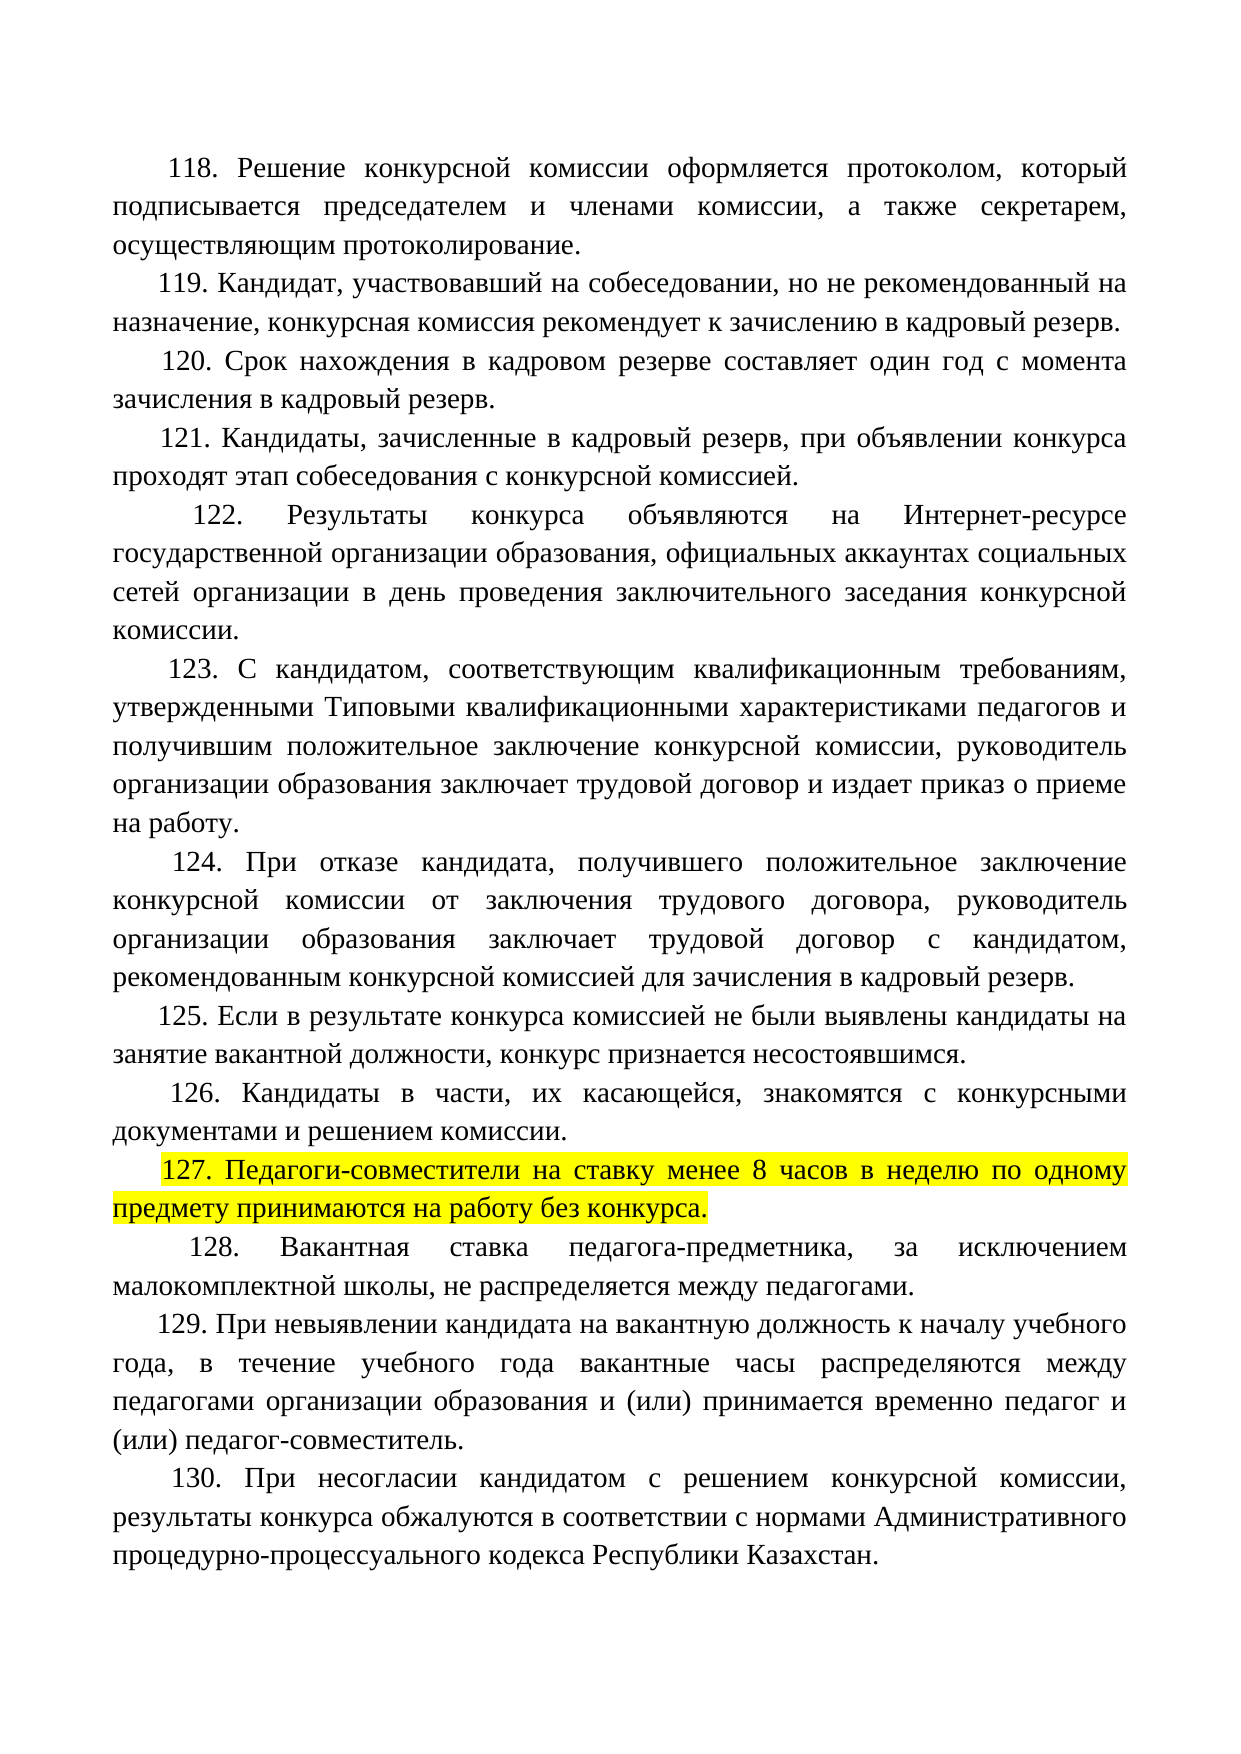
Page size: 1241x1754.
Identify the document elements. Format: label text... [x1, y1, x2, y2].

text 126. Кандидаты в части, их касающейся, знакомятся с конкурсными документами и решением комиссии. [112, 1075, 1128, 1147]
text 130. При несогласии кандидатом с решением конкурсной комиссии, результаты конкурса обжалуются в соответствии с нормами Административного процедурно-процессуального кодекса Республики Казахстан. [112, 1460, 1128, 1571]
text 121. Кандидаты, зачисленные в кадровый резерв, при объявлении конкурса проходят этап собеседования с конкурсной комиссией. [112, 420, 1128, 492]
text 124. При отказе кандидата, получившего положительное заключение конкурсной комиссии от заключения трудового договора, руководитель организации образования заключает трудовой договор с кандидатом, рекомендованным конкурсной комиссией для зачисления в кадровый резерв. [112, 844, 1128, 993]
text 119. Кандидат, участвовавший на собеседовании, но не рекомендованный на назначение, конкурсная комиссия рекомендует к зачислению в кадровый резерв. [112, 266, 1128, 338]
text 128. Вакантная ставка педагога-предметника, за исключением малокомплектной школы, не распределяется между педагогами. [112, 1229, 1128, 1301]
text 123. С кандидатом, соответствующим квалификационным требованиям, утвержденными Типовыми квалификационными характеристиками педагогов и получившим положительное заключение конкурсной комиссии, руководитель организации образования заключает трудовой договор и издает приказ о приеме на работу. [112, 651, 1128, 839]
text 129. При невыявлении кандидата на вакантную должность к началу учебного года, в течение учебного года вакантные часы распределяются между педагогами организации образования и (или) принимается временно педагог и (или) педагог-совместитель. [112, 1306, 1128, 1455]
text 127. Педагоги-совместители на ставку менее 8 часов в неделю по одному предмету принимаются на работу без конкурса. [112, 1152, 1128, 1224]
text 118. Решение конкурсной комиссии оформляется протоколом, который подписывается председателем и членами комиссии, а также секретарем, осуществляющим протоколирование. [112, 150, 1128, 261]
text 125. Если в результате конкурса комиссией не были выявлены кандидаты на занятие вакантной должности, конкурс признается несостоявшимся. [112, 998, 1128, 1070]
text 120. Срок нахождения в кадровом резерве составляет один год с момента зачисления в кадровый резерв. [112, 343, 1128, 415]
text 122. Результаты конкурса объявляются на Интернет-ресурсе государственной организации образования, официальных аккаунтах социальных сетей организации в день проведения заключительного заседания конкурсной комиссии. [112, 497, 1128, 646]
